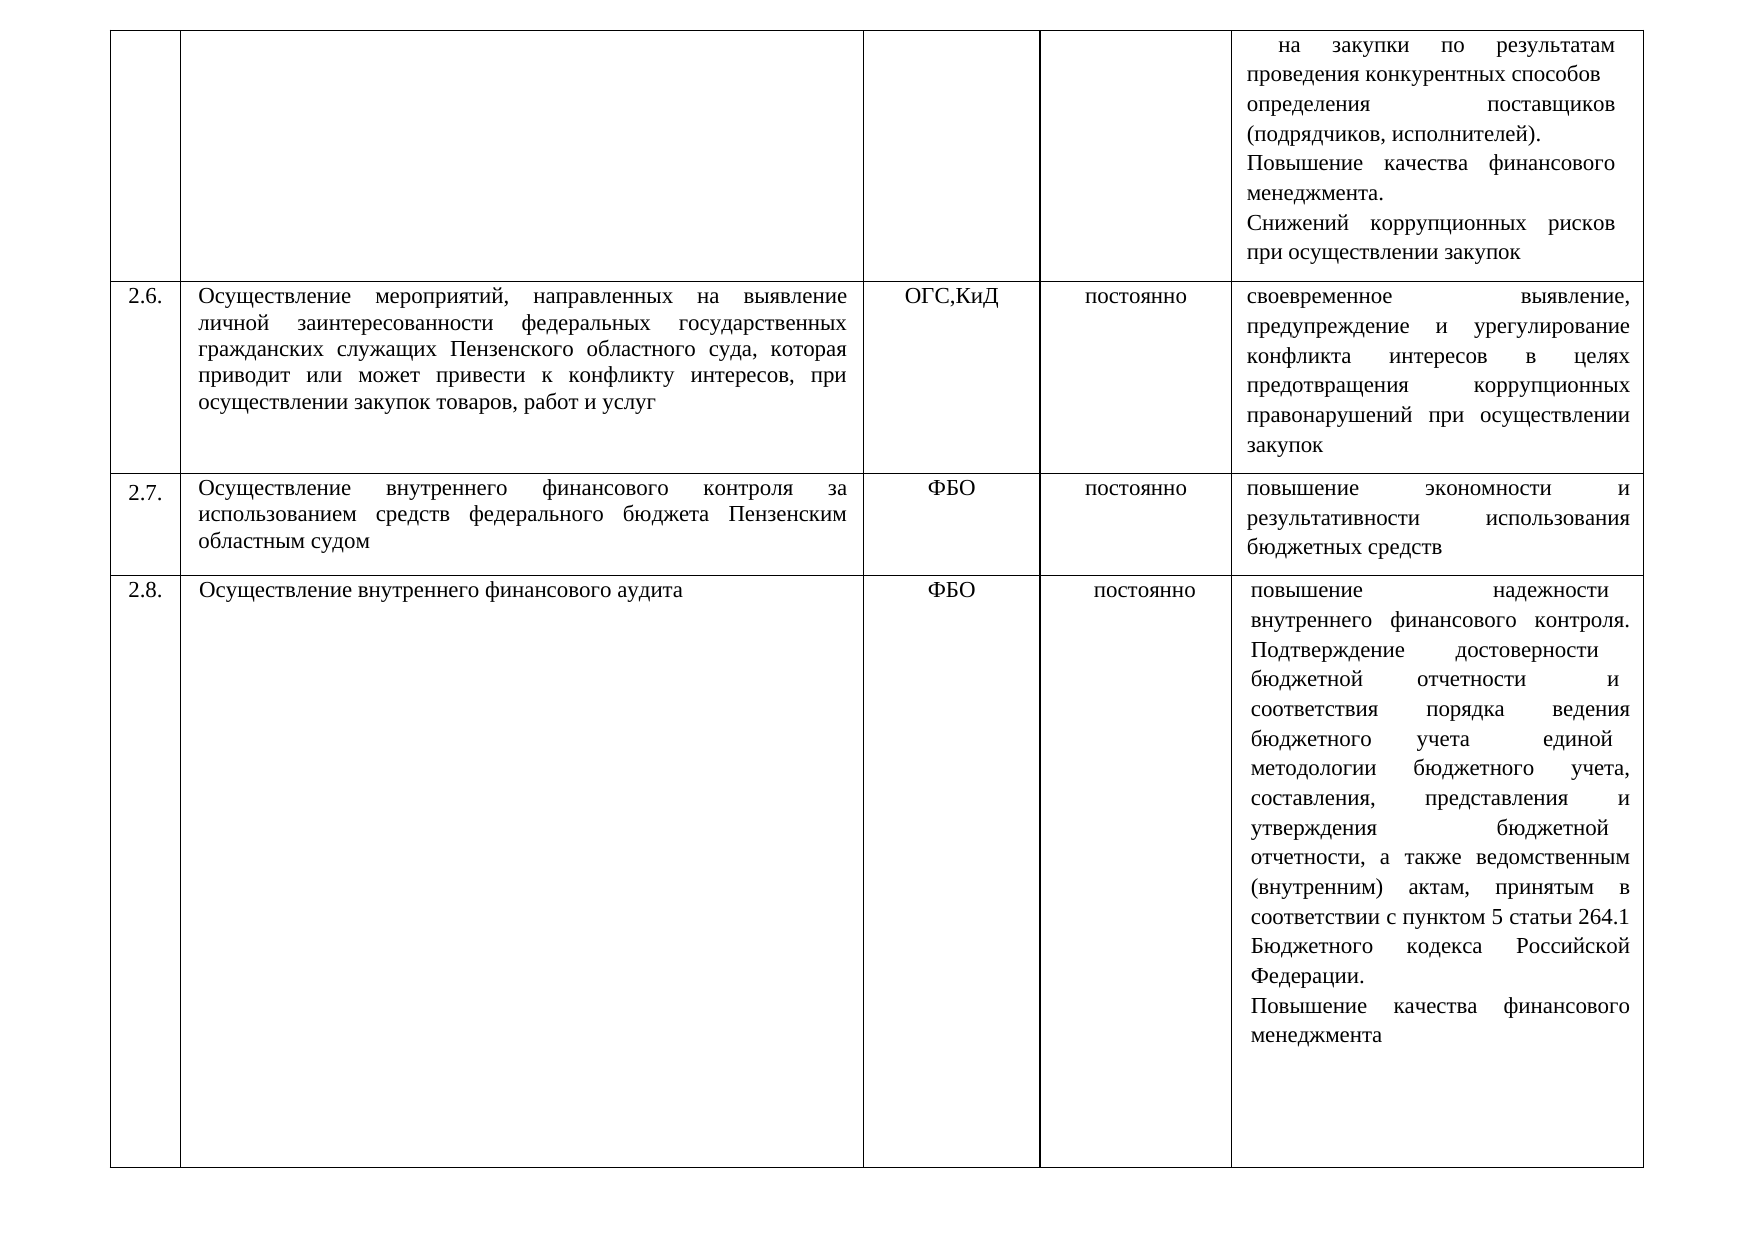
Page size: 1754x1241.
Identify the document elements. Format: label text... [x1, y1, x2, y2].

table_cell [181, 31, 863, 281]
table_cell 2.7. [111, 474, 180, 575]
table_cell Осуществление внутреннего финансового контроля за использованием средств федерального бюджета Пензенским областным судом [181, 474, 863, 575]
table_cell на закупки по результатам проведения конкурентных способов определения поставщиков (подрядчиков, исполнителей). Повышение качества финансового менеджмента. Снижений коррупционных рисков при осуществлении закупок [1232, 31, 1643, 281]
table_cell постоянно [1041, 282, 1231, 473]
table_cell повышение надежности внутреннего финансового контроля. Подтверждение достоверности бюджетной отчетности и соответствия порядка ведения бюджетного учета единой методологии бюджетного учета, составления, представления и утверждения бюджетной отчетности, а также ведомственным (внутренним) актам, принятым в соответствии с пунктом 5 статьи 264.1 Бюджетного кодекса Российской Федерации. Повышение качества финансового менеджмента [1232, 576, 1643, 1167]
table_cell [111, 31, 180, 281]
table_cell Осуществление мероприятий, направленных на выявление личной заинтересованности федеральных государственных гражданских служащих Пензенского областного суда, которая приводит или может привести к конфликту интересов, при осуществлении закупок товаров, работ и услуг [181, 282, 863, 473]
table_cell 2.8. [111, 576, 180, 1167]
table_cell ФБО [864, 474, 1039, 575]
table_cell 2.6. [111, 282, 180, 473]
table_cell повышение экономности и результативности использования бюджетных средств [1232, 474, 1643, 575]
table_cell [1041, 31, 1231, 281]
table_cell ОГС,КиД [864, 282, 1039, 473]
table_cell ФБО [864, 576, 1039, 1167]
table_cell постоянно [1041, 474, 1231, 575]
table_cell Осуществление внутреннего финансового аудита [181, 576, 863, 1167]
table_cell постоянно [1041, 576, 1231, 1167]
table_cell своевременное выявление, предупреждение и урегулирование конфликта интересов в целях предотвращения коррупционных правонарушений при осуществлении закупок [1232, 282, 1643, 473]
table_cell [864, 31, 1039, 281]
